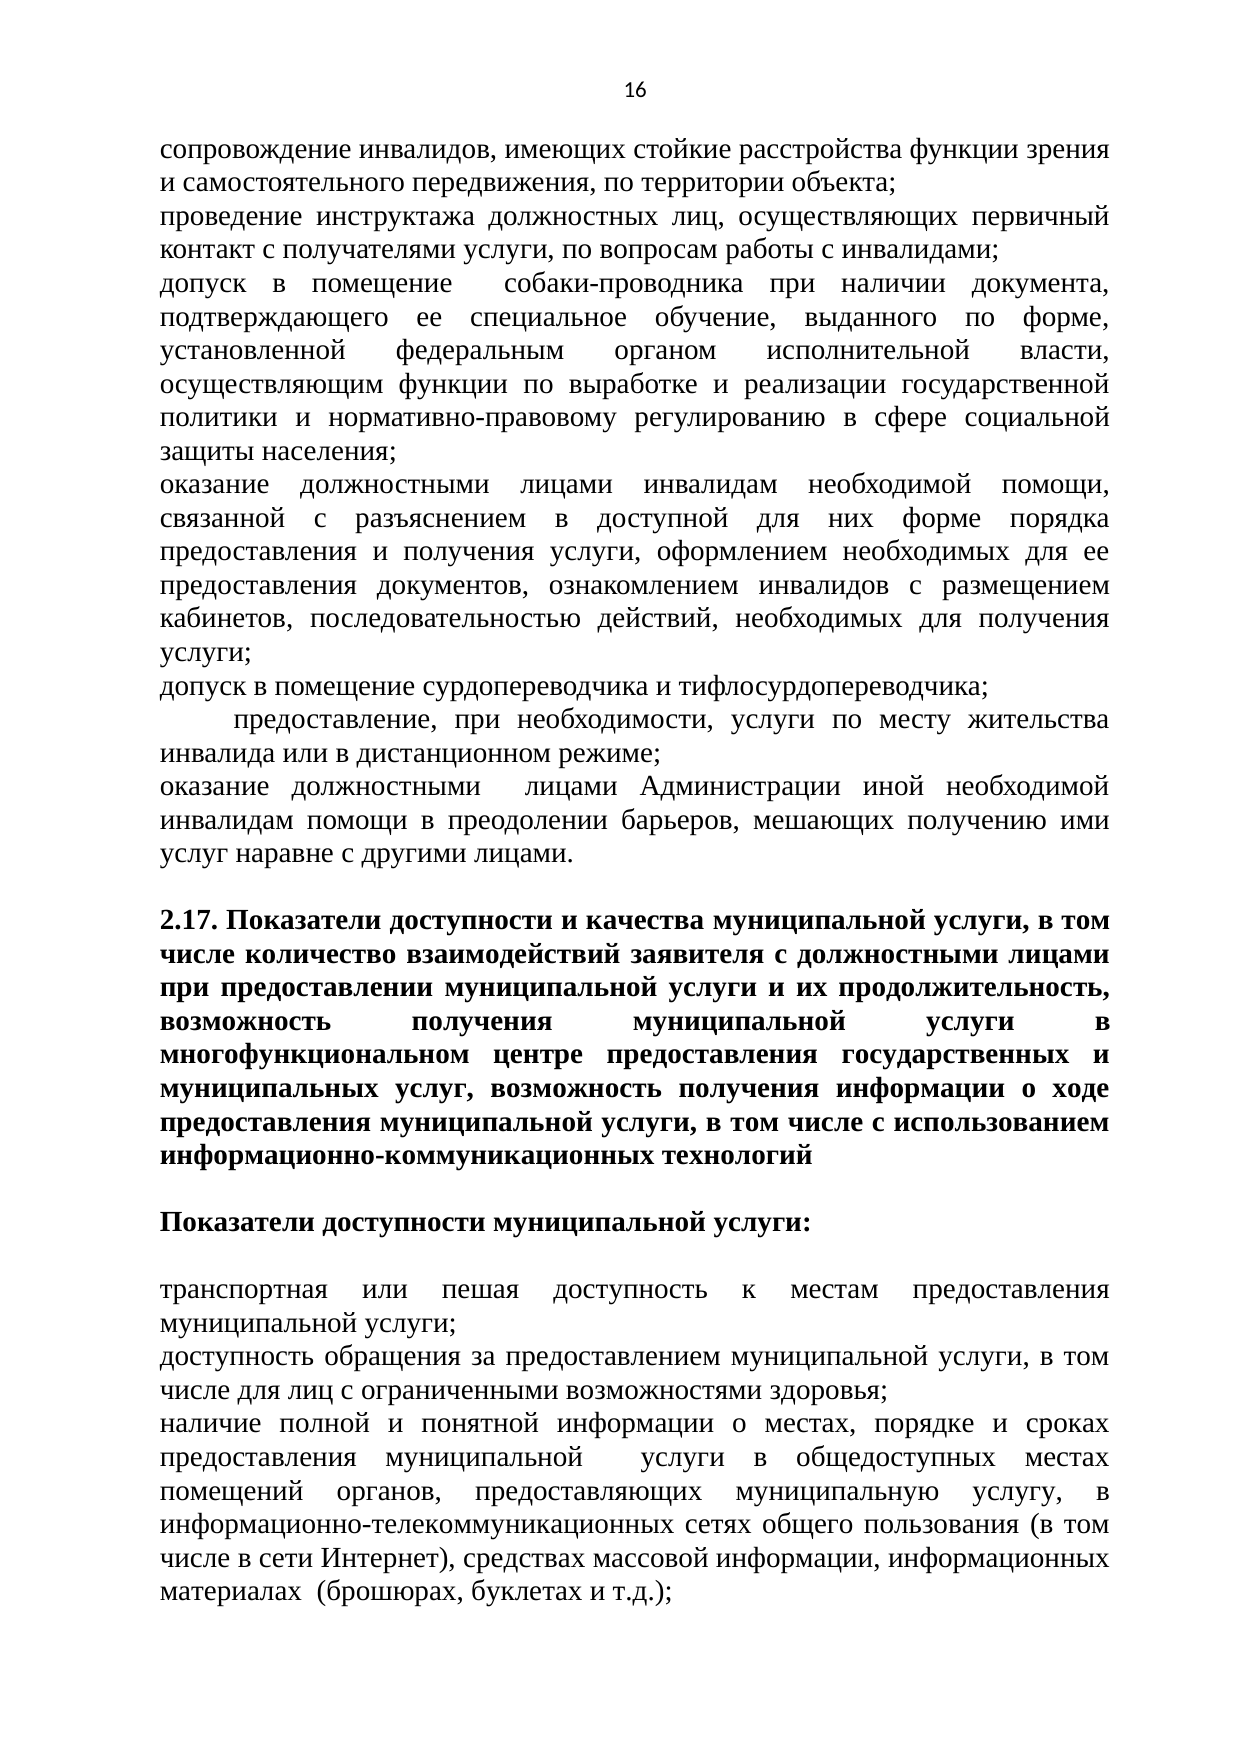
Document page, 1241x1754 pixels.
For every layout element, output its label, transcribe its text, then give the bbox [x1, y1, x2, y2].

text сопровождение инвалидов, имеющих стойкие расстройства функции зрения и самостоятельного передвижения, по территории объекта; [159, 131, 1110, 198]
text транспортная или пешая доступность к местам предоставления муниципальной услуги; [159, 1271, 1110, 1338]
text наличие полной и понятной информации о местах, порядке и сроках предоставления муниципальной услуги в общедоступных местах помещений органов, предоставляющих муниципальную услугу, в информационно-телекоммуникационных сетях общего пользования (в том числе в сети Интернет), средствах массовой информации, информационных материалах (брошюрах, буклетах и т.д.); [159, 1406, 1110, 1607]
text доступность обращения за предоставлением муниципальной услуги, в том числе для лиц с ограниченными возможностями здоровья; [159, 1338, 1110, 1406]
text допуск в помещение собаки-проводника при наличии документа, подтверждающего ее специальное обучение, выданного по форме, установленной федеральным органом исполнительной власти, осуществляющим функции по выработке и реализации государственной политики и нормативно-правовому регулированию в сфере социальной защиты населения; [159, 265, 1110, 466]
text оказание должностными лицами Администрации иной необходимой инвалидам помощи в преодолении барьеров, мешающих получению ими услуг наравне с другими лицами. [159, 768, 1110, 869]
text проведение инструктажа должностных лиц, осуществляющих первичный контакт с получателями услуги, по вопросам работы с инвалидами; [159, 198, 1110, 265]
text 2.17. Показатели доступности и качества муниципальной услуги, в том числе количество взаимодействий заявителя с должностными лицами при предоставлении муниципальной услуги и их продолжительность, возможность получения муниципальной услуги в многофункциональном центре предоставления государственных и муниципальных услуг, возможность получения информации о ходе предоставления муниципальной услуги, в том числе с использованием информационно-коммуникационных технологий [159, 902, 1110, 1171]
text Показатели доступности муниципальной услуги: [159, 1204, 1110, 1238]
text оказание должностными лицами инвалидам необходимой помощи, связанной с разъяснением в доступной для них форме порядка предоставления и получения услуги, оформлением необходимых для ее предоставления документов, ознакомлением инвалидов с размещением кабинетов, последовательностью действий, необходимых для получения услуги; [159, 466, 1110, 668]
text предоставление, при необходимости, услуги по месту жительства инвалида или в дистанционном режиме; [159, 701, 1110, 768]
text допуск в помещение сурдопереводчика и тифлосурдопереводчика; [159, 668, 1110, 701]
